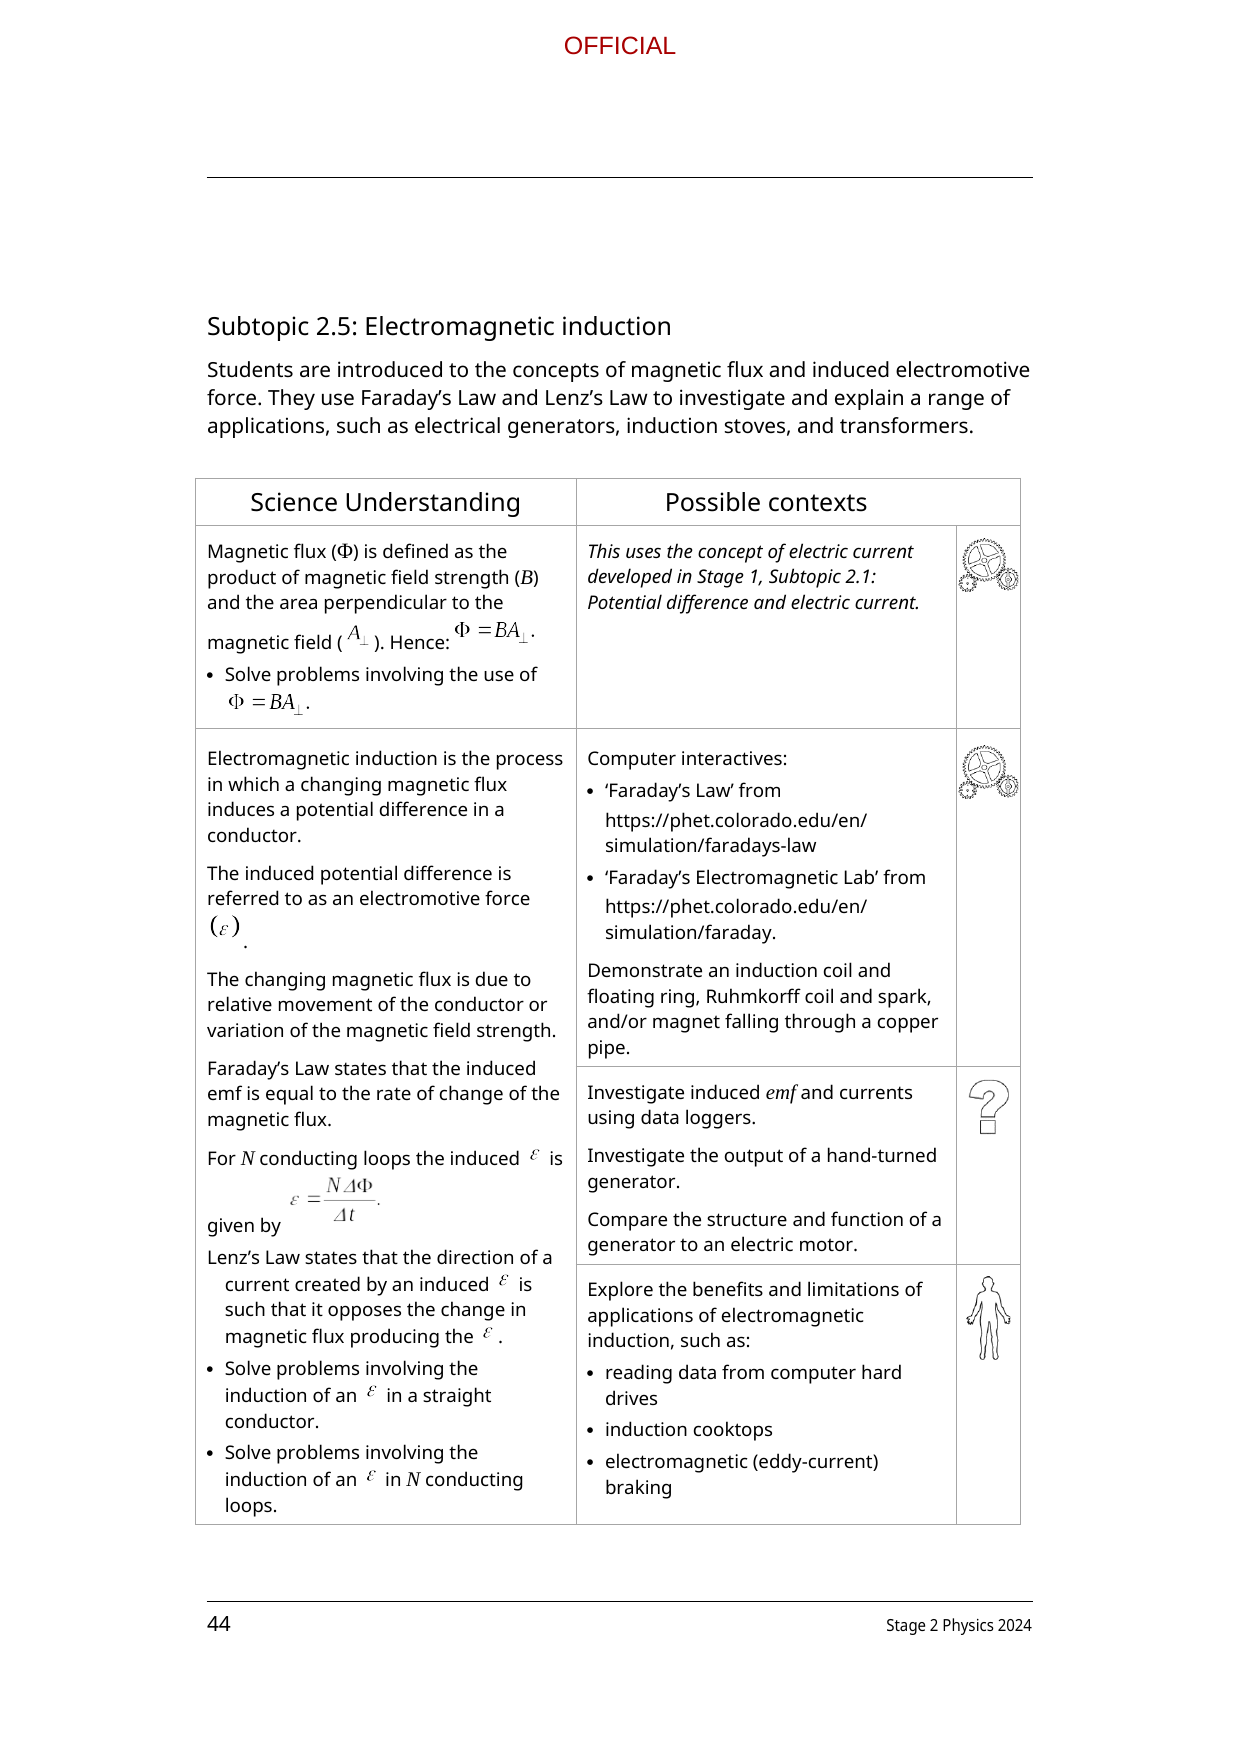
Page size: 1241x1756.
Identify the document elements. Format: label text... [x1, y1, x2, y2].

table_cell [957, 526, 1020, 728]
table_header Possible contexts [577, 479, 956, 525]
text Subtopic 2.5: Electromagnetic induction [207, 308, 1033, 342]
table_cell [957, 729, 1020, 1066]
table_cell Electromagnetic induction is the process in which a changing magnetic flux induces a potential difference in a conductor. The induced potential difference is referred to as an electromotive force . The changing magnetic flux is due to relative movement of the conductor or variation of the magnetic field strength. Faraday’s Law states that the induced emf is equal to the rate of change of the magnetic flux. For N conducting loops the induced is given by Lenz’s Law states that the direction of a current created by an induced is such that it opposes the change in magnetic flux producing the . Solve problems involving the induction of an in a straight conductor. Solve problems involving the induction of an in N conducting loops. Use the law of conservation of energy to explain Lenz's Law. Use Lenz’s Law to determine the direction of the current produced by the induced . Use Lenz's Law to explain the production of eddy currents. [196, 729, 576, 1524]
table_header [956, 479, 1020, 525]
table_cell Investigate induced emf and currents using data loggers. Investigate the output of a hand-turned generator. Compare the structure and function of a generator to an electric motor. [577, 1067, 956, 1263]
picture [958, 538, 1019, 592]
table_cell [957, 1067, 1020, 1263]
picture [958, 745, 1019, 799]
table_cell [957, 1265, 1020, 1524]
table_cell Computer interactives: ‘Faraday’s Law’ from https://phet.colorado.edu/en/simulation/faradays-law ‘Faraday’s Electromagnetic Lab’ from https://phet.colorado.edu/en/simulation/faraday. Demonstrate an induction coil and floating ring, Ruhmkorff coil and spark, and/or magnet falling through a copper pipe. [577, 729, 956, 1066]
picture [966, 1078, 1011, 1135]
table_cell This uses the concept of electric current developed in Stage 1, Subtopic 2.1: Potential difference and electric current. [577, 526, 956, 728]
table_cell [577, 1265, 956, 1524]
table_cell Magnetic flux (Φ) is defined as the product of magnetic field strength (B) and the area perpendicular to the magnetic field (). Hence: Solve problems involving the use of [196, 526, 576, 728]
picture [966, 1276, 1011, 1360]
text Students are introduced to the concepts of magnetic flux and induced electromotive force. They use Faraday’s Law and Lenz’s Law to investigate and explain a range of applications, such as electrical generators, induction stoves, and transformers. [207, 355, 1033, 440]
table_header Science Understanding [196, 479, 576, 525]
